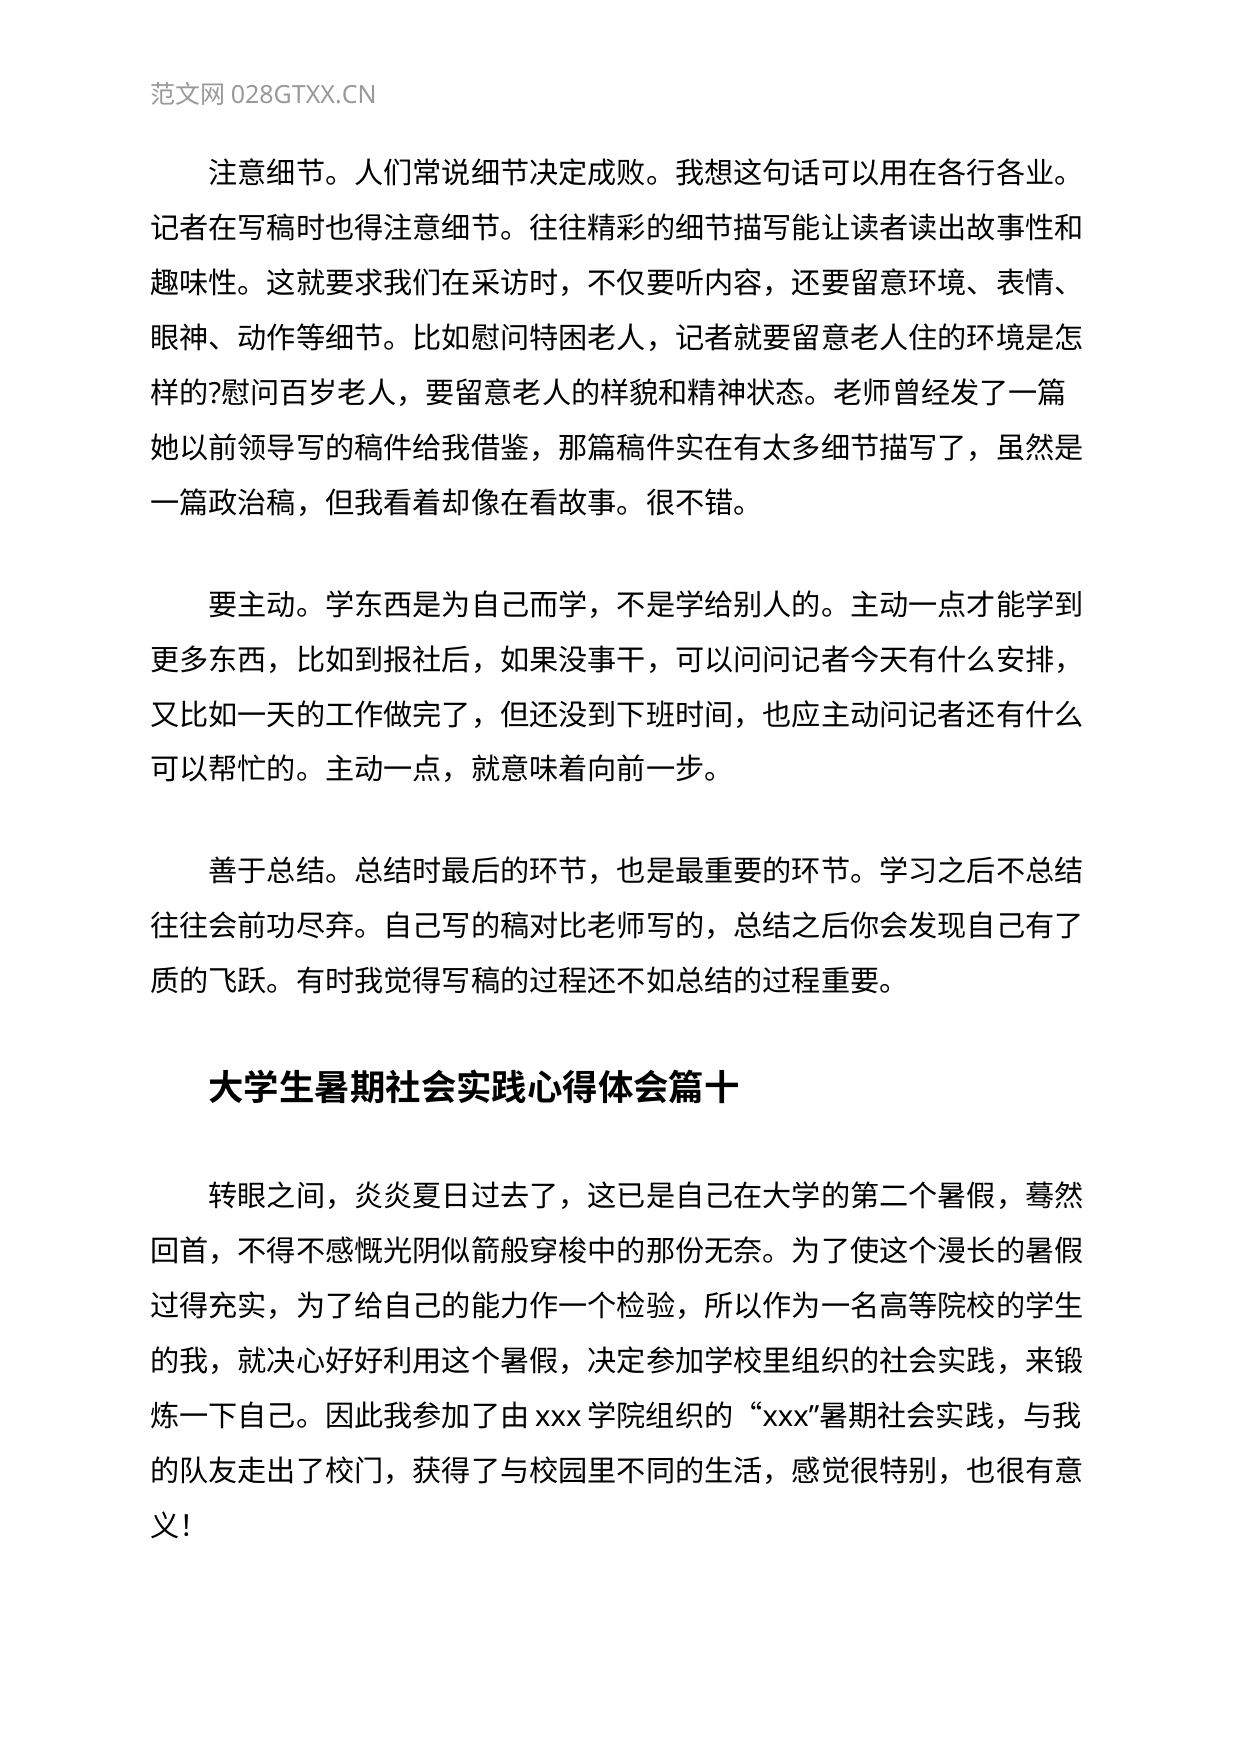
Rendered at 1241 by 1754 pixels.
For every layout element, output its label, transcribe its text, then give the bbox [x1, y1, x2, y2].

text 注意细节。人们常说细节决定成败。我想这句话可以用在各行各业。记者在写稿时也得注意细节。往往精彩的细节描写能让读者读出故事性和趣味性。这就要求我们在采访时，不仅要听内容，还要留意环境、表情、眼神、动作等细节。比如慰问特困老人，记者就要留意老人住的环境是怎样的?慰问百岁老人，要留意老人的样貌和精神状态。老师曾经发了一篇她以前领导写的稿件给我借鉴，那篇稿件实在有太多细节描写了，虽然是一篇政治稿，但我看着却像在看故事。很不错。 [150, 150, 1090, 522]
text 善于总结。总结时最后的环节，也是最重要的环节。学习之后不总结往往会前功尽弃。自己写的稿对比老师写的，总结之后你会发现自己有了质的飞跃。有时我觉得写稿的过程还不如总结的过程重要。 [150, 848, 1090, 1000]
text 转眼之间，炎炎夏日过去了，这已是自己在大学的第二个暑假，蓦然回首，不得不感慨光阴似箭般穿梭中的那份无奈。为了使这个漫长的暑假过得充实，为了给自己的能力作一个检验，所以作为一名高等院校的学生的我，就决心好好利用这个暑假，决定参加学校里组织的社会实践，来锻炼一下自己。因此我参加了由xxx学院组织的“xxx”暑期社会实践，与我的队友走出了校门，获得了与校园里不同的生活，感觉很特别，也很有意义！ [150, 1173, 1090, 1544]
text 要主动。学东西是为自己而学，不是学给别人的。主动一点才能学到更多东西，比如到报社后，如果没事干，可以问问记者今天有什么安排，又比如一天的工作做完了，但还没到下班时间，也应主动问记者还有什么可以帮忙的。主动一点，就意味着向前一步。 [150, 581, 1090, 788]
text 大学生暑期社会实践心得体会篇十 [150, 1059, 1090, 1111]
